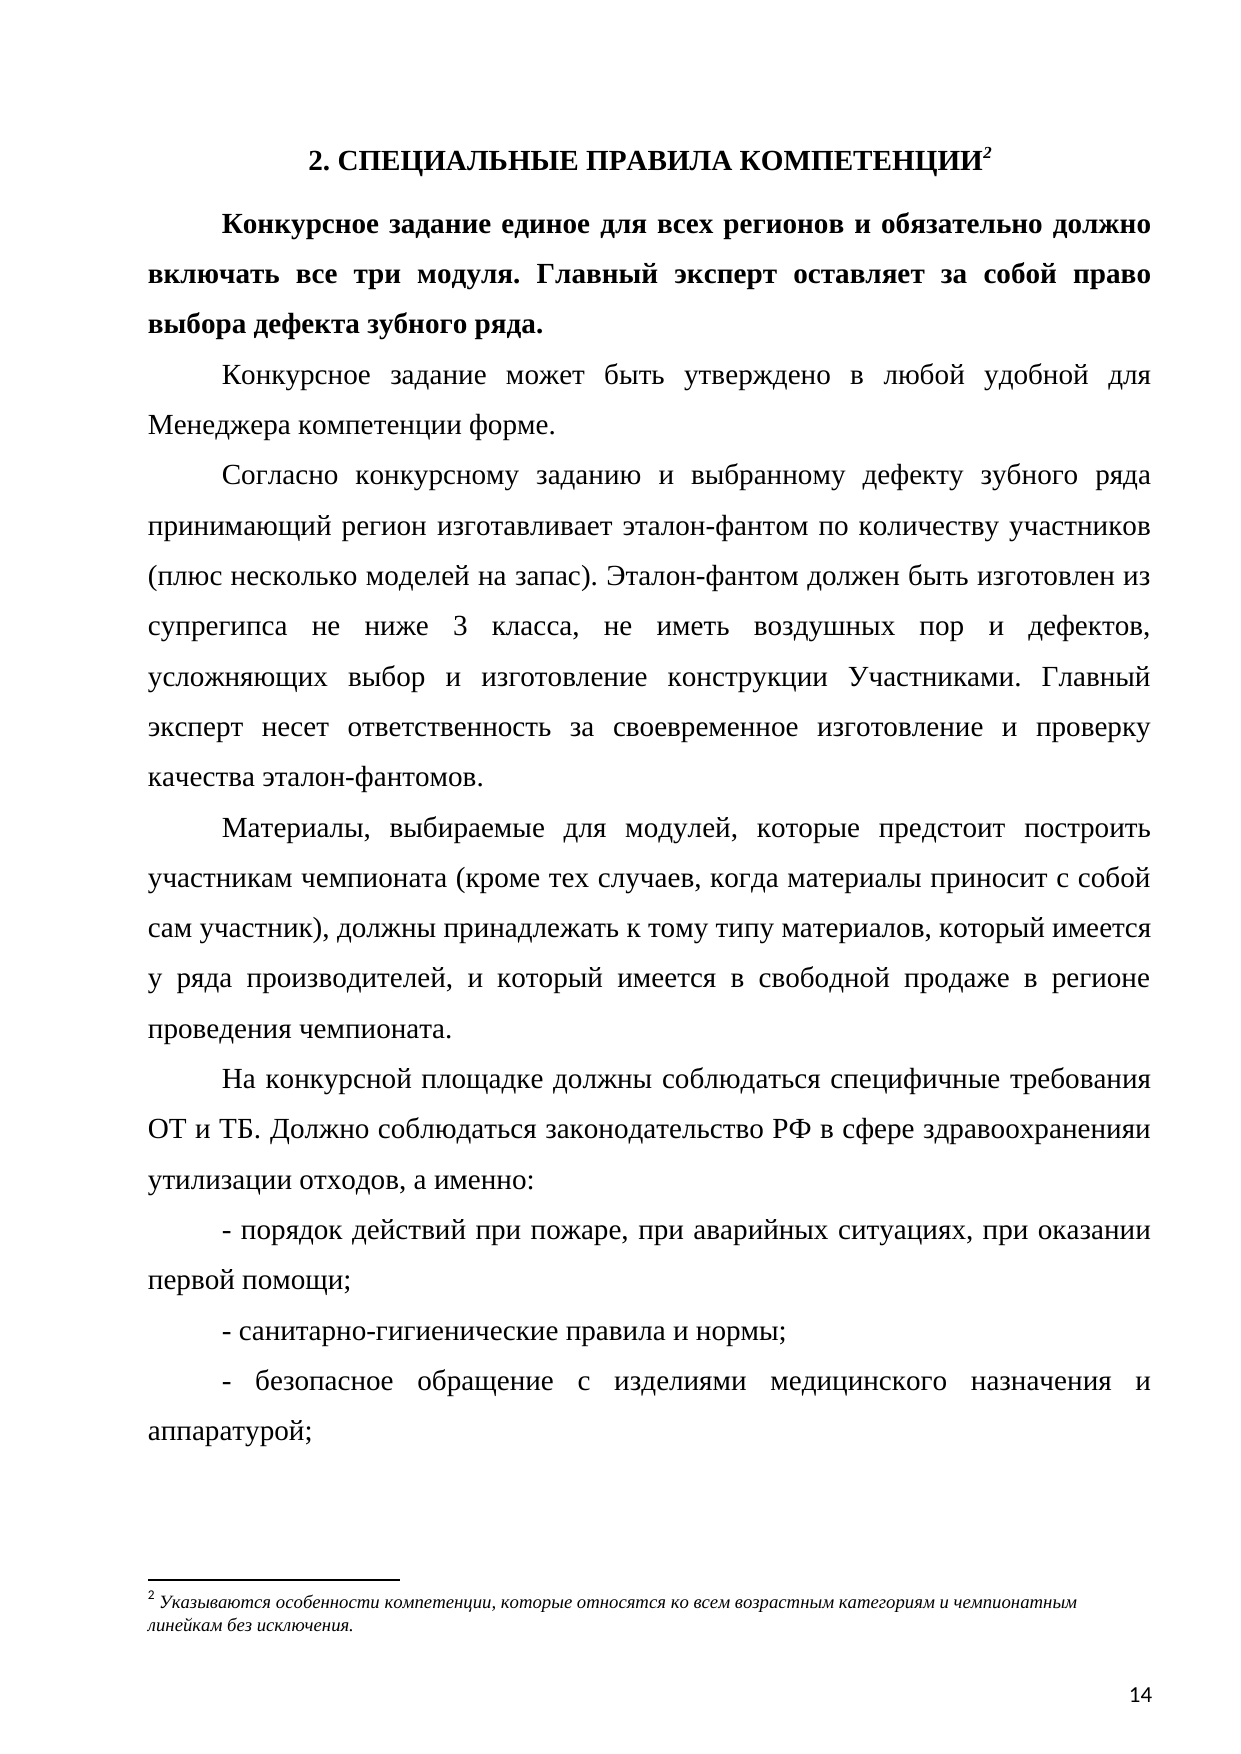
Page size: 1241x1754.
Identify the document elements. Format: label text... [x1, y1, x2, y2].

text На конкурсной площадке должны соблюдаться специфичные требования ОТ и ТБ. Должно соблюдаться законодательство РФ в сфере здравоохраненияи утилизации отходов, а именно: [148, 1061, 1152, 1195]
text Материалы, выбираемые для модулей, которые предстоит построить участникам чемпионата (кроме тех случаев, когда материалы приносит с собой сам участник), должны принадлежать к тому типу материалов, который имеется у ряда производителей, и который имеется в свободной продаже в регионе проведения чемпионата. [148, 810, 1152, 1044]
text - порядок действий при пожаре, при аварийных ситуациях, при оказании первой помощи; [148, 1212, 1152, 1296]
text Конкурсное задание единое для всех регионов и обязательно должно включать все три модуля. Главный эксперт оставляет за собой право выбора дефекта зубного ряда. [148, 206, 1152, 340]
text Согласно конкурсному заданию и выбранному дефекту зубного ряда принимающий регион изготавливает эталон-фантом по количеству участников (плюс несколько моделей на запас). Эталон-фантом должен быть изготовлен из супрегипса не ниже 3 класса, не иметь воздушных пор и дефектов, усложняющих выбор и изготовление конструкции Участниками. Главный эксперт несет ответственность за своевременное изготовление и проверку качества эталон-фантомов. [148, 457, 1152, 793]
text - безопасное обращение с изделиями медицинского назначения и аппаратурой; [148, 1363, 1152, 1447]
text 2. СПЕЦИАЛЬНЫЕ ПРАВИЛА КОМПЕТЕНЦИИ [148, 143, 1152, 177]
text - санитарно-гигиенические правила и нормы; [148, 1313, 1152, 1346]
text Конкурсное задание может быть утверждено в любой удобной для Менеджера компетенции форме. [148, 357, 1152, 441]
